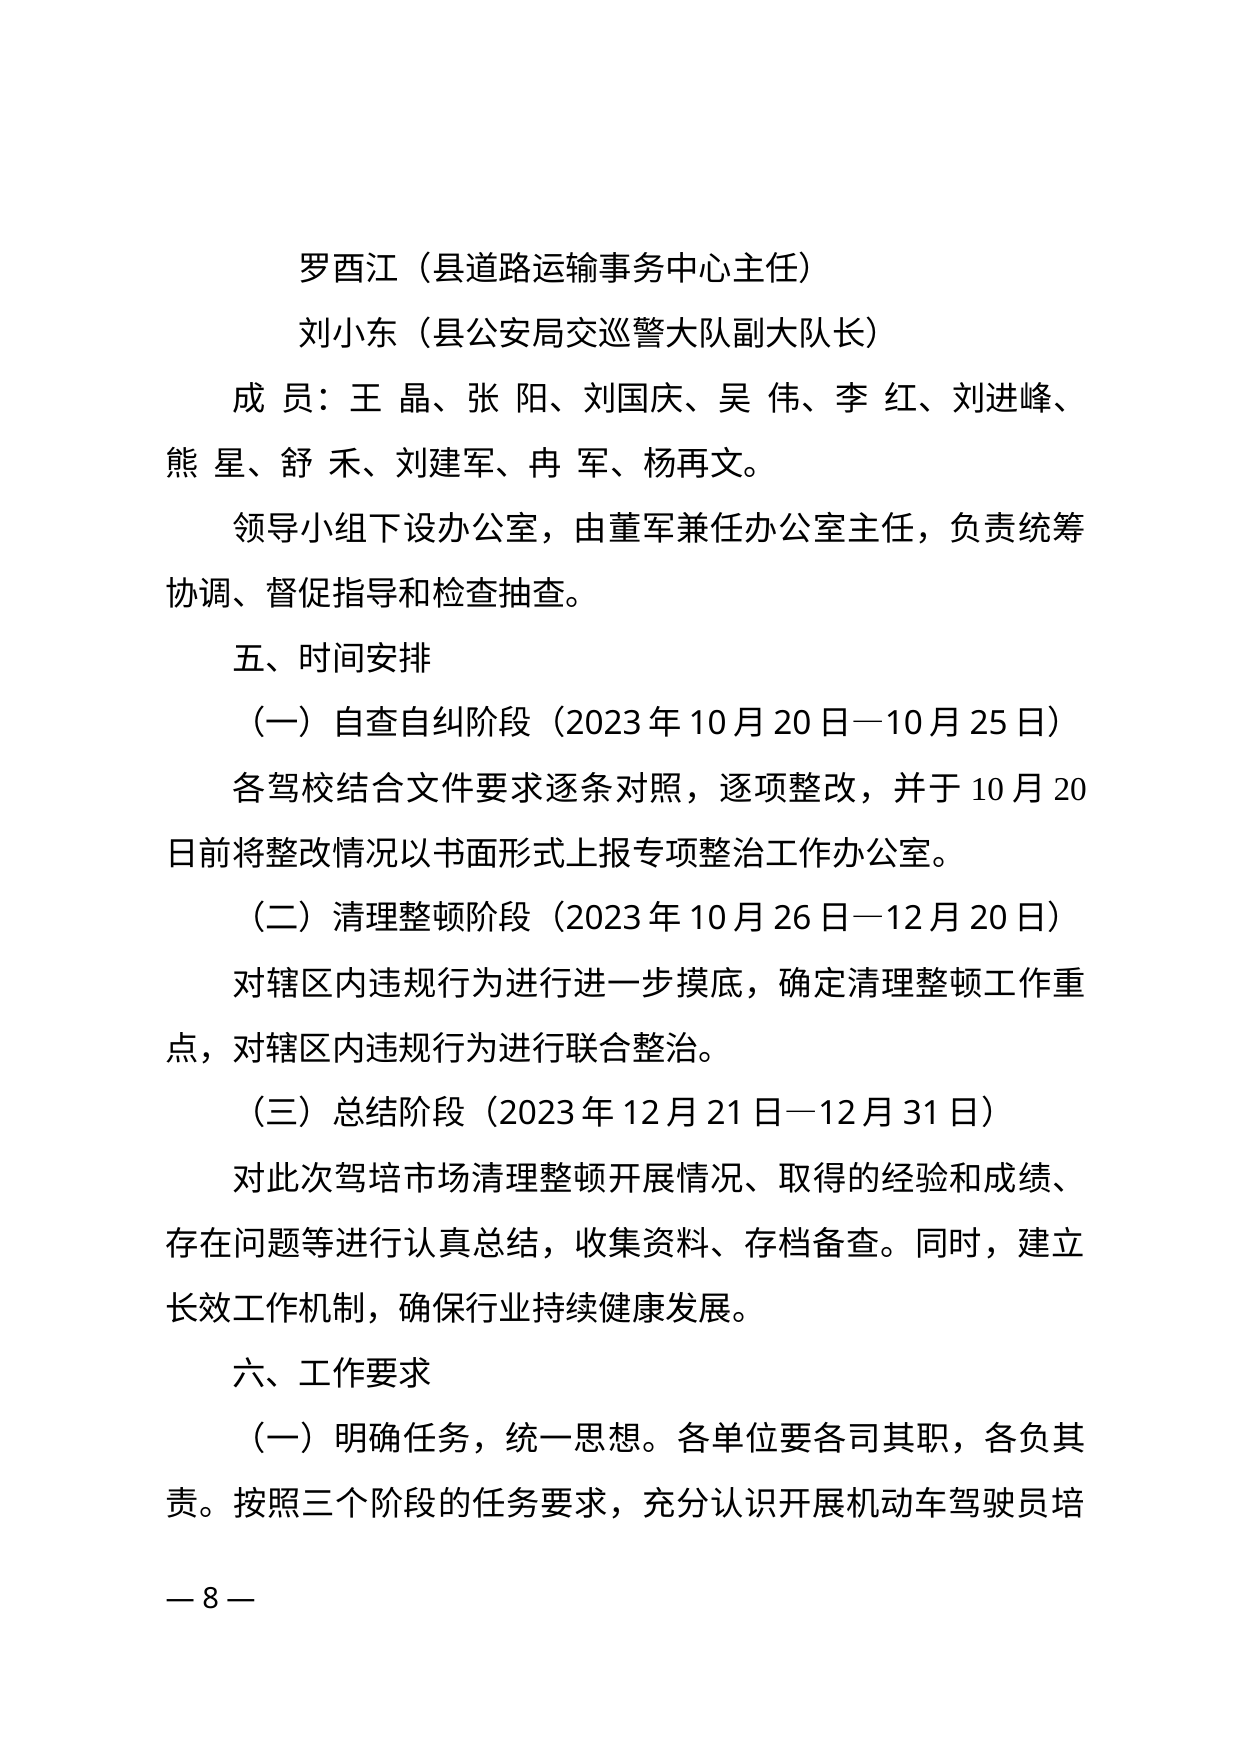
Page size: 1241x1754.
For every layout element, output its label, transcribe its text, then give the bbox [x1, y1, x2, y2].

text 刘小东（县公安局交巡警大队副大队长） [165, 298, 1087, 363]
text 五、时间安排 [165, 623, 1087, 688]
text 各驾校结合文件要求逐条对照，逐项整改，并于10月20日前将整改情况以书面形式上报专项整治工作办公室。 [165, 753, 1087, 883]
text （一）自查自纠阶段（2023年10月20日—10月25日） [165, 688, 1087, 753]
text 六、工作要求 [165, 1338, 1087, 1403]
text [165, 1403, 1087, 1533]
text 对辖区内违规行为进行进一步摸底，确定清理整顿工作重点，对辖区内违规行为进行联合整治。 [165, 948, 1087, 1078]
text （三）总结阶段（2023年12月21日—12月31日） [165, 1078, 1087, 1143]
text 成 员：王 晶、张 阳、刘国庆、吴 伟、李 红、刘进峰、熊 星、舒 禾、刘建军、冉 军、杨再文。 [165, 363, 1087, 493]
text 罗酉江（县道路运输事务中心主任） [165, 233, 1087, 298]
text 对此次驾培市场清理整顿开展情况、取得的经验和成绩、存在问题等进行认真总结，收集资料、存档备查。同时，建立长效工作机制，确保行业持续健康发展。 [165, 1143, 1087, 1338]
text （二）清理整顿阶段（2023年10月26日—12月20日） [165, 883, 1087, 948]
text 领导小组下设办公室，由董军兼任办公室主任，负责统筹协调、督促指导和检查抽查。 [165, 493, 1087, 623]
